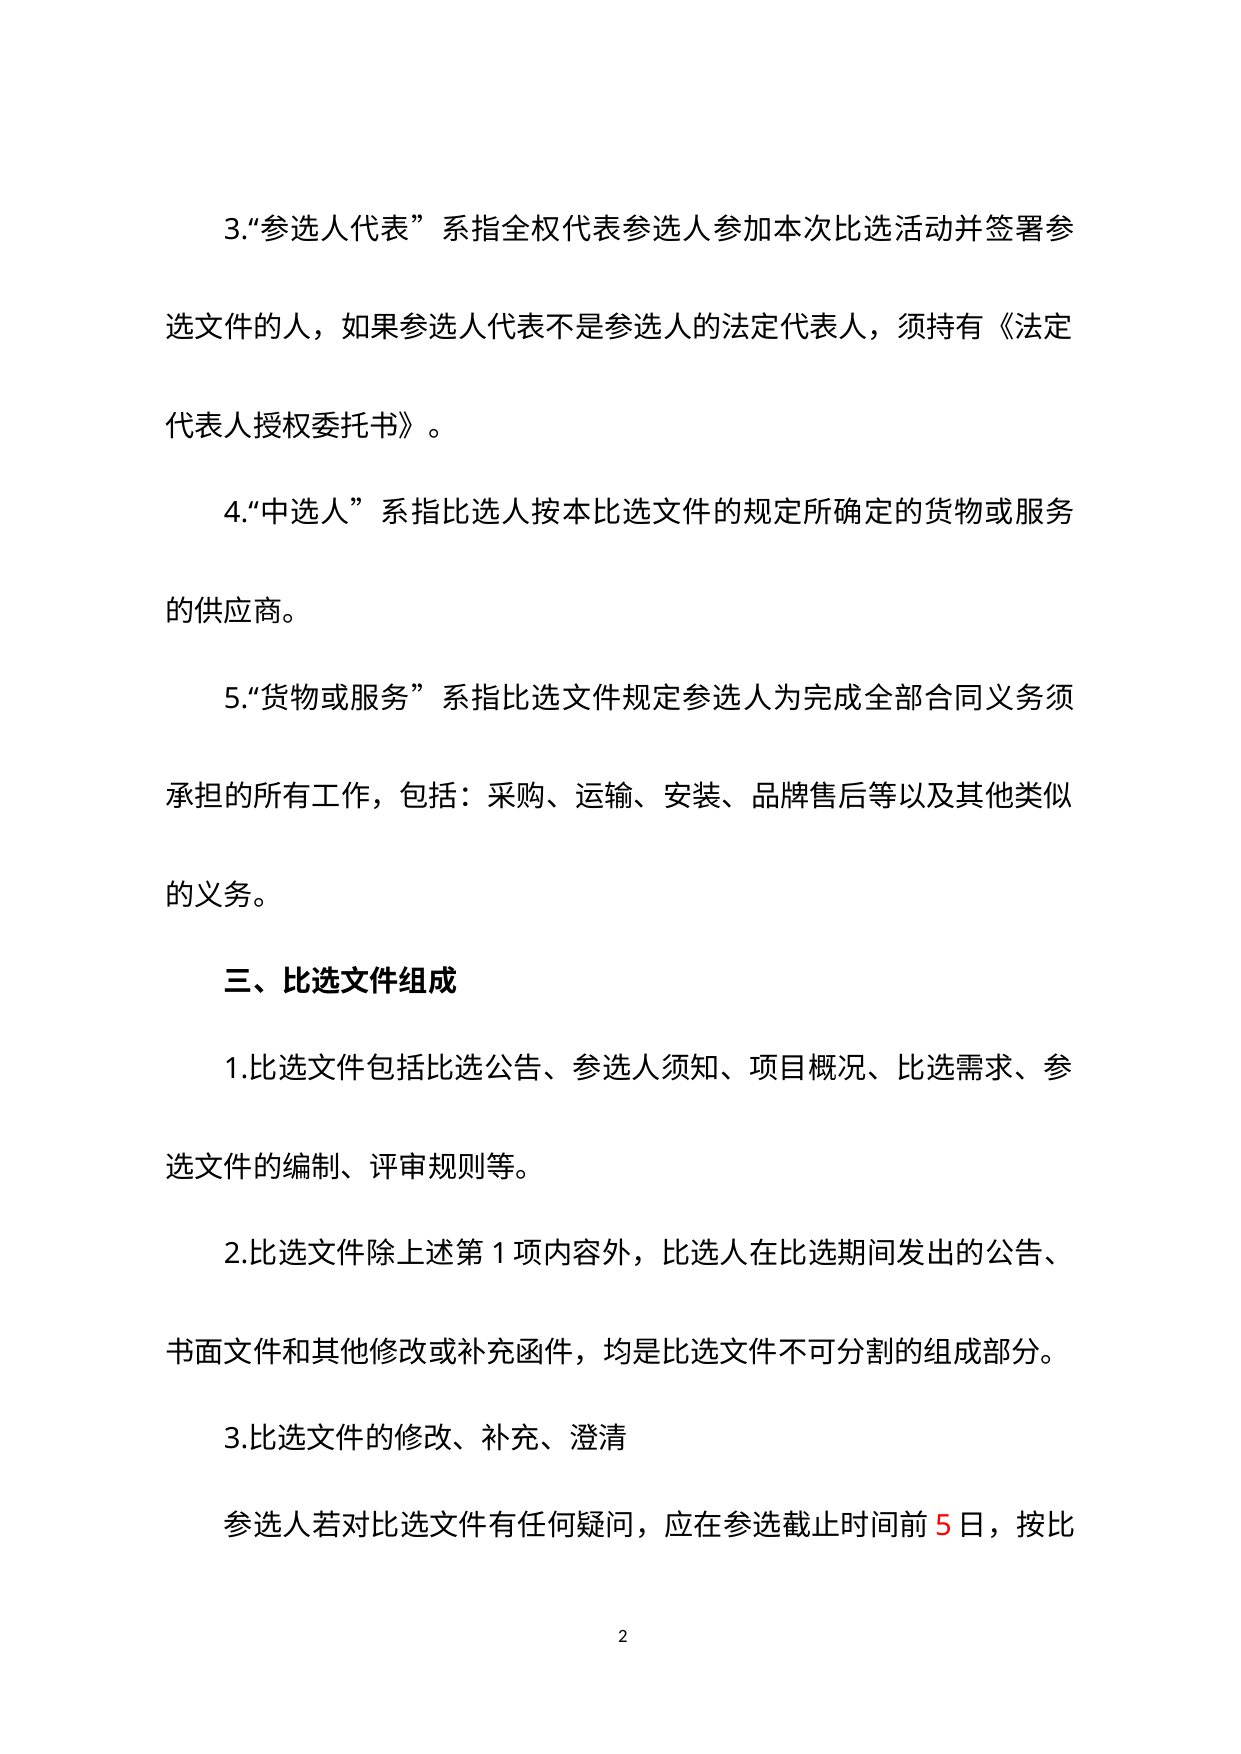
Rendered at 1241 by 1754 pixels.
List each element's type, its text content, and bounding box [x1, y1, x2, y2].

text 2.比选文件除上述第1项内容外，比选人在比选期间发出的公告、书面文件和其他修改或补充函件，均是比选文件不可分割的组成部分。 [165, 1218, 1075, 1382]
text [165, 1490, 1075, 1556]
text 3.比选文件的修改、补充、澄清 [165, 1403, 1075, 1469]
text 1.比选文件包括比选公告、参选人须知、项目概况、比选需求、参选文件的编制、评审规则等。 [165, 1033, 1075, 1197]
text 5.“货物或服务”系指比选文件规定参选人为完成全部合同义务须承担的所有工作，包括：采购、运输、安装、品牌售后等以及其他类似的义务。 [165, 663, 1075, 925]
text 3.“参选人代表”系指全权代表参选人参加本次比选活动并签署参选文件的人，如果参选人代表不是参选人的法定代表人，须持有《法定代表人授权委托书》。 [165, 194, 1075, 456]
text 4.“中选人”系指比选人按本比选文件的规定所确定的货物或服务的供应商。 [165, 477, 1075, 642]
text 三、比选文件组成 [165, 946, 1075, 1012]
